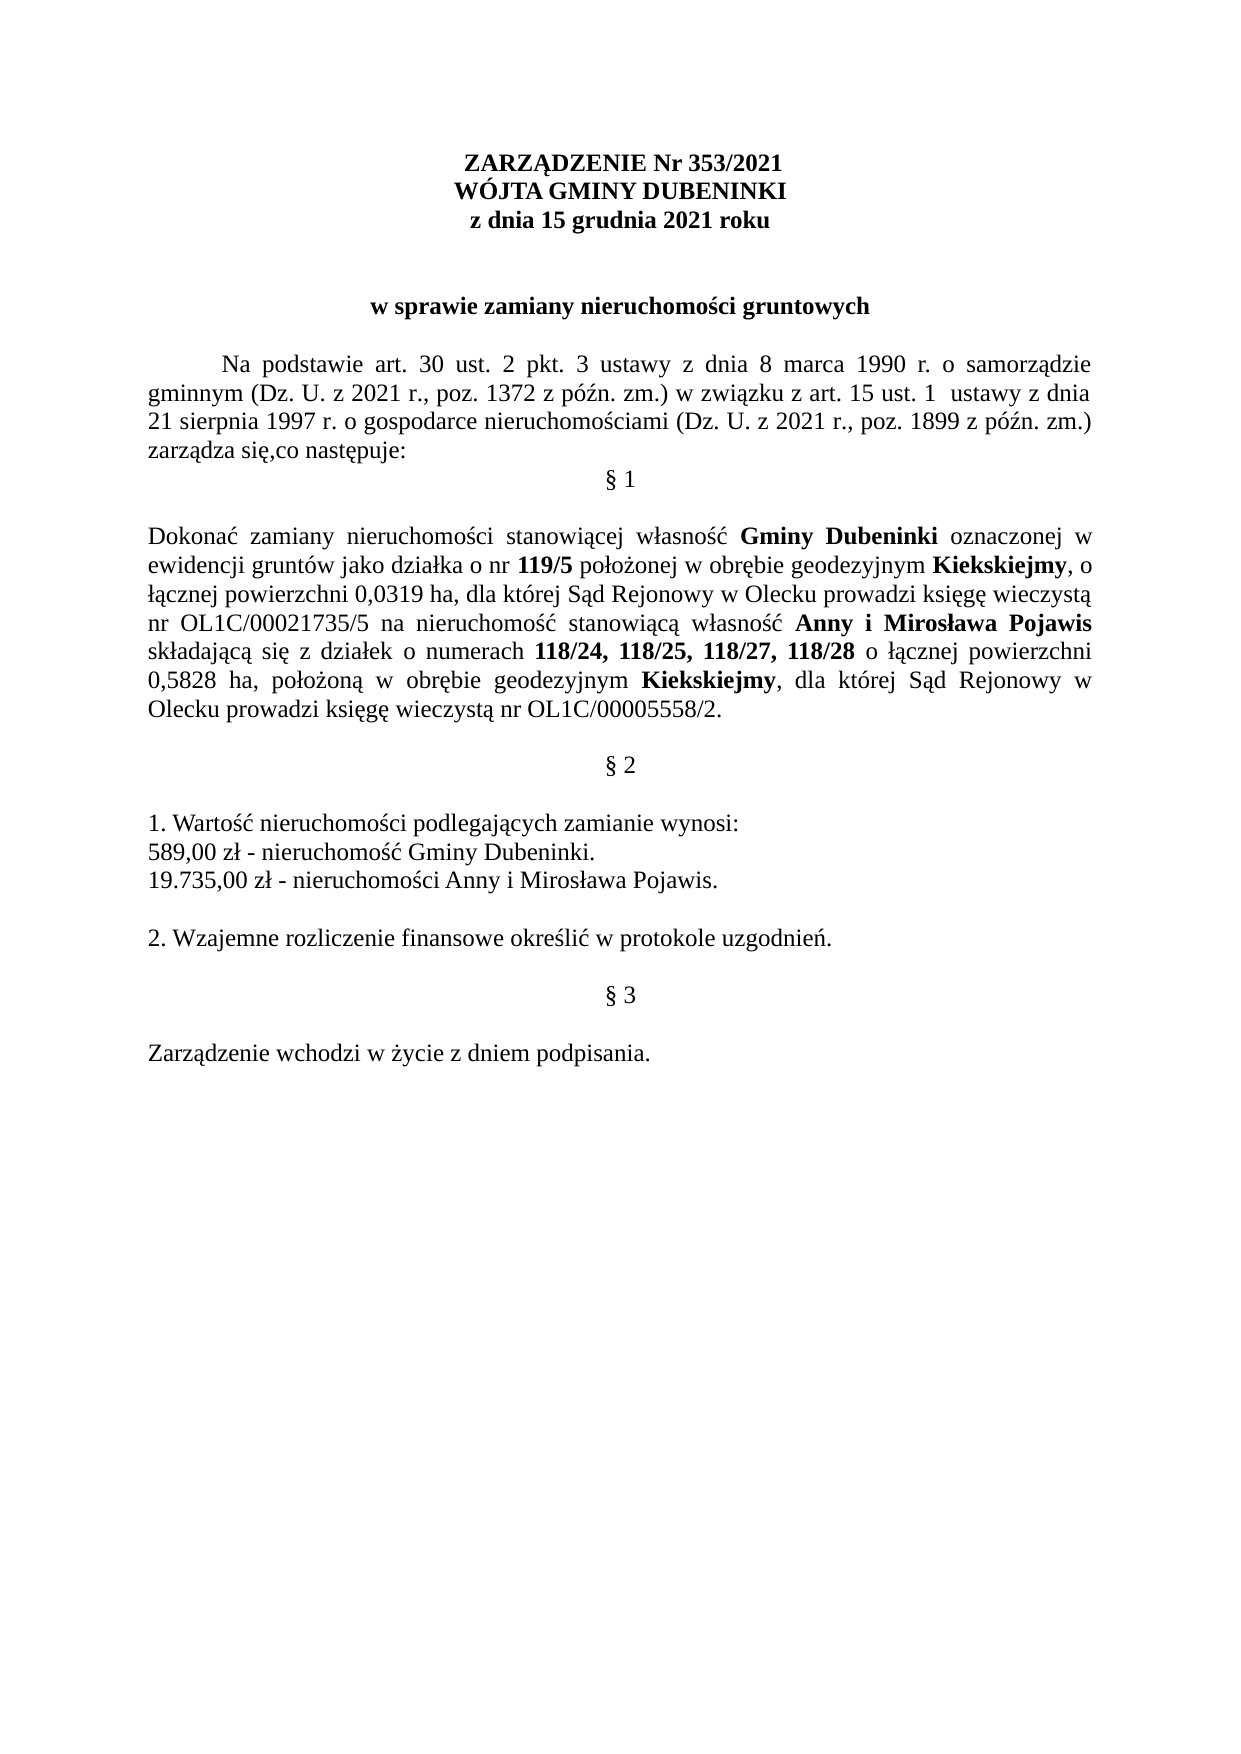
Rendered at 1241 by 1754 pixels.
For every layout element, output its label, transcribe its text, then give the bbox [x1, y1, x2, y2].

text Na podstawie art. 30 ust. 2 pkt. 3 ustawy z dnia 8 marca 1990 r. o samorządzie gminnym (Dz. U. z 2021 r., poz. 1372 z późn. zm.) w związku z art. 15 ust. 1 ustawy z dnia 21 sierpnia 1997 r. o gospodarce nieruchomościami (Dz. U. z 2021 r., poz. 1899 z późn. zm.) zarządza się,co następuje: [148, 349, 1093, 464]
text § 2 [148, 751, 1093, 779]
text 1. Wartość nieruchomości podlegających zamianie wynosi: [148, 808, 1093, 837]
text ZARZĄDZENIE Nr 353/2021 [148, 148, 1093, 176]
text 19.735,00 zł - nieruchomości Anny i Mirosława Pojawis. [148, 866, 1093, 894]
text Dokonać zamiany nieruchomości stanowiącej własność Gminy Dubeninki oznaczonej w ewidencji gruntów jako działka o nr 119/5 położonej w obrębie geodezyjnym Kiekskiejmy, o łącznej powierzchni 0,0319 ha, dla której Sąd Rejonowy w Olecku prowadzi księgę wieczystą nr OL1C/00021735/5 na nieruchomość stanowiącą własność Anny i Mirosława Pojawis składającą się z działek o numerach 118/24, 118/25, 118/27, 118/28 o łącznej powierzchni 0,5828 ha, położoną w obrębie geodezyjnym Kiekskiejmy, dla której Sąd Rejonowy w Olecku prowadzi księgę wieczystą nr OL1C/00005558/2. [148, 521, 1093, 723]
text 2. Wzajemne rozliczenie finansowe określić w protokole uzgodnień. [148, 923, 1093, 952]
text 589,00 zł - nieruchomość Gminy Dubeninki. [148, 837, 1093, 866]
text z dnia 15 grudnia 2021 roku [148, 205, 1093, 234]
text § 1 [148, 464, 1093, 493]
text w sprawie zamiany nieruchomości gruntowych [148, 291, 1093, 320]
text § 3 [148, 981, 1093, 1009]
text WÓJTA GMINY DUBENINKI [148, 176, 1093, 205]
text Zarządzenie wchodzi w życie z dniem podpisania. [148, 1038, 1093, 1067]
